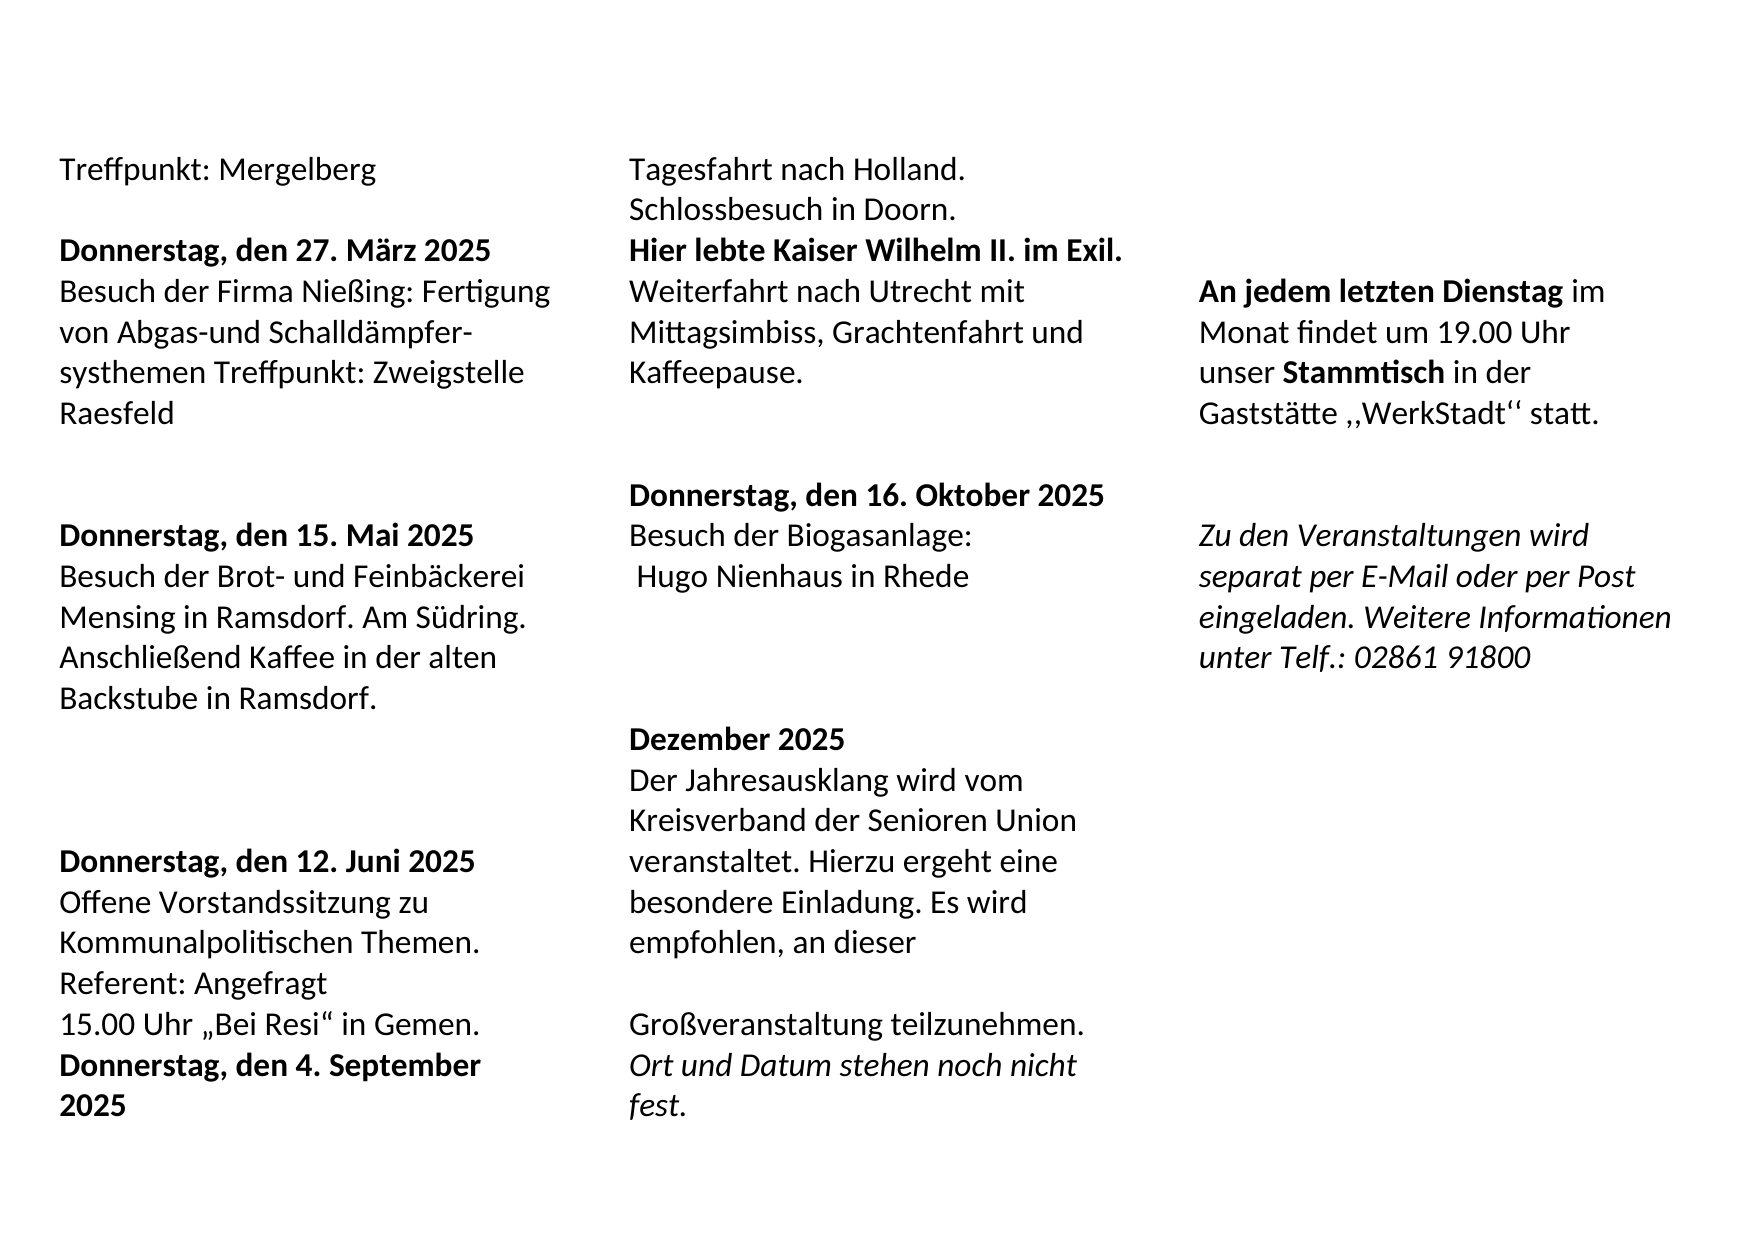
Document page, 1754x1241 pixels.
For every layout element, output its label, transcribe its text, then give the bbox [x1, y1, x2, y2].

text Besuch der Firma Nießing: Fertigung von Abgas-und Schalldämpfer-systhemen Treffpunkt: Zweigstelle Raesfeld [59, 270, 555, 433]
text Besuch der Brot- und Feinbäckerei Mensing in Ramsdorf. Am Südring. [59, 555, 555, 636]
text Gaststätte ,,WerkStadt‘‘ statt. [1199, 392, 1695, 433]
text Donnerstag, den 16. Oktober 2025 [629, 473, 1125, 514]
text Hugo Nienhaus in Rhede [629, 555, 1125, 596]
text Treffpunkt: Mergelberg [59, 148, 555, 188]
text Großveranstaltung teilzunehmen. Ort und Datum stehen noch nicht fest. [629, 1003, 1125, 1125]
text Referent: Angefragt [59, 962, 555, 1003]
text Schlossbesuch in Doorn. [629, 188, 1125, 229]
text Donnerstag, den 12. Juni 2025 [59, 840, 555, 881]
text Der Jahresausklang wird vom Kreisverband der Senioren Union veranstaltet. Hierzu ergeht eine besondere Einladung. Es wird empfohlen, an dieser [629, 759, 1125, 962]
text Tagesfahrt nach Holland. [629, 148, 1125, 188]
text Offene Vorstandssitzung zu Kommunalpolitischen Themen. [59, 881, 555, 962]
text Anschließend Kaffee in der alten Backstube in Ramsdorf. [59, 636, 555, 718]
text Zu den Veranstaltungen wird separat per E-Mail oder per Post eingeladen. Weitere Informationen unter Telf.: 02861 91800 [1199, 514, 1695, 677]
text An jedem letzten Dienstag im [1199, 270, 1695, 311]
text Besuch der Biogasanlage: [629, 514, 1125, 555]
text unser Stammtisch in der [1199, 351, 1695, 392]
text Monat findet um 19.00 Uhr [1199, 311, 1695, 351]
text Weiterfahrt nach Utrecht mit Mittagsimbiss, Grachtenfahrt und Kaffeepause. [629, 270, 1125, 392]
text Donnerstag, den 4. September 2025 [59, 1044, 555, 1125]
text 15.00 Uhr „Bei Resi“ in Gemen. [59, 1003, 555, 1044]
text Dezember 2025 [629, 718, 1125, 759]
text Donnerstag, den 27. März 2025 [59, 229, 555, 270]
text Hier lebte Kaiser Wilhelm II. im Exil. [629, 229, 1125, 270]
text Donnerstag, den 15. Mai 2025 [59, 514, 555, 555]
